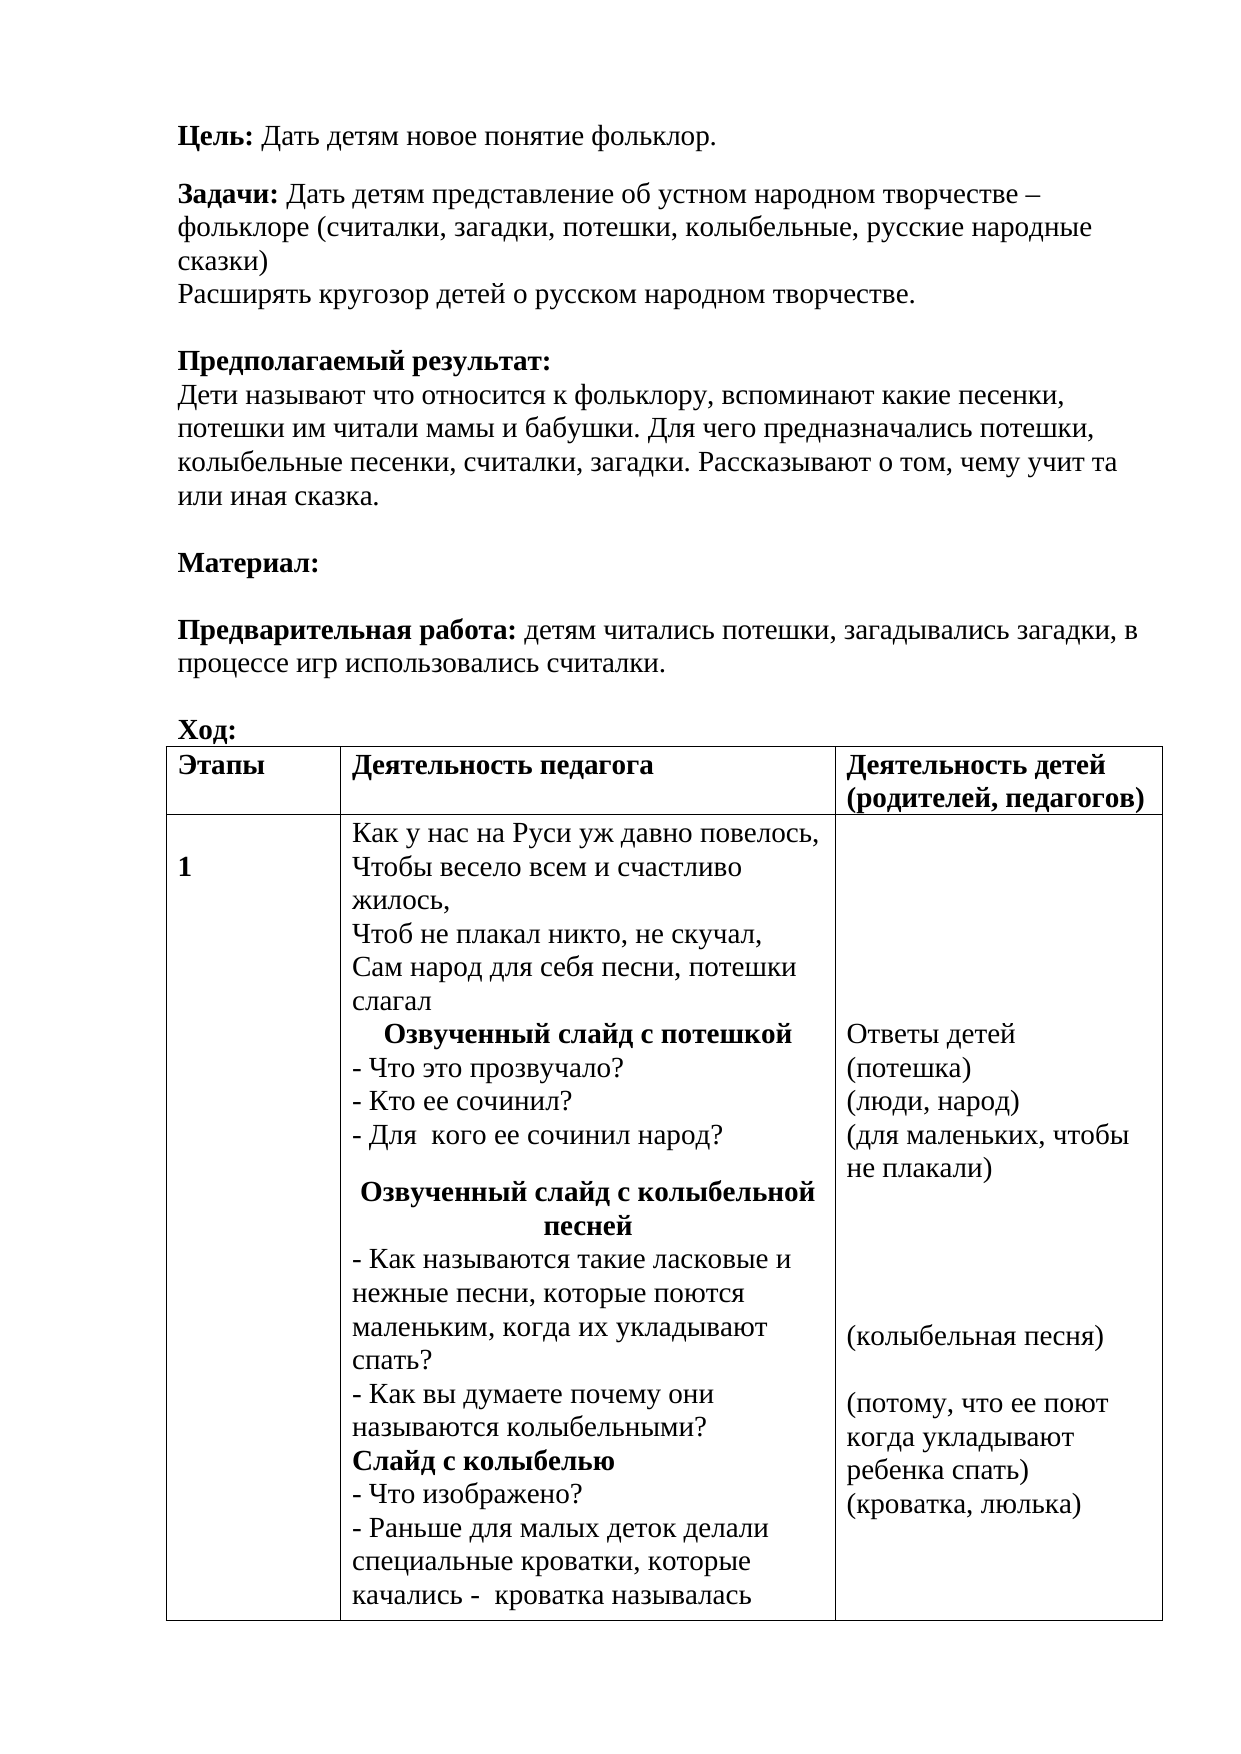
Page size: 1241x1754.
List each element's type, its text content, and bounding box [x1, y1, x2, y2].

text Задачи: Дать детям представление об устном народном творчестве – фольклоре (считалки, загадки, потешки, колыбельные, русские народные сказки) [177, 176, 1152, 276]
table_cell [836, 815, 1162, 1620]
text Цель: Дать детям новое понятие фольклор. [177, 118, 1152, 152]
text Предполагаемый результат: [177, 343, 1152, 377]
table_header Деятельность педагога [341, 747, 835, 814]
text Материал: [177, 545, 1152, 578]
table_header Деятельность детей (родителей, педагогов) [836, 747, 1162, 814]
text Дети называют что относится к фольклору, вспоминают какие песенки, потешки им читали мамы и бабушки. Для чего предназначались потешки, колыбельные песенки, считалки, загадки. Рассказывают о том, чему учит та или иная сказка. [177, 377, 1152, 511]
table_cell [341, 815, 835, 1620]
table_header Этапы [167, 747, 340, 814]
table_cell 1 [167, 815, 340, 1620]
text Расширять кругозор детей о русском народном творчестве. [177, 276, 1152, 310]
text Предварительная работа: детям читались потешки, загадывались загадки, в процессе игр использовались считалки. [177, 612, 1152, 679]
text Ход: [177, 712, 1152, 746]
